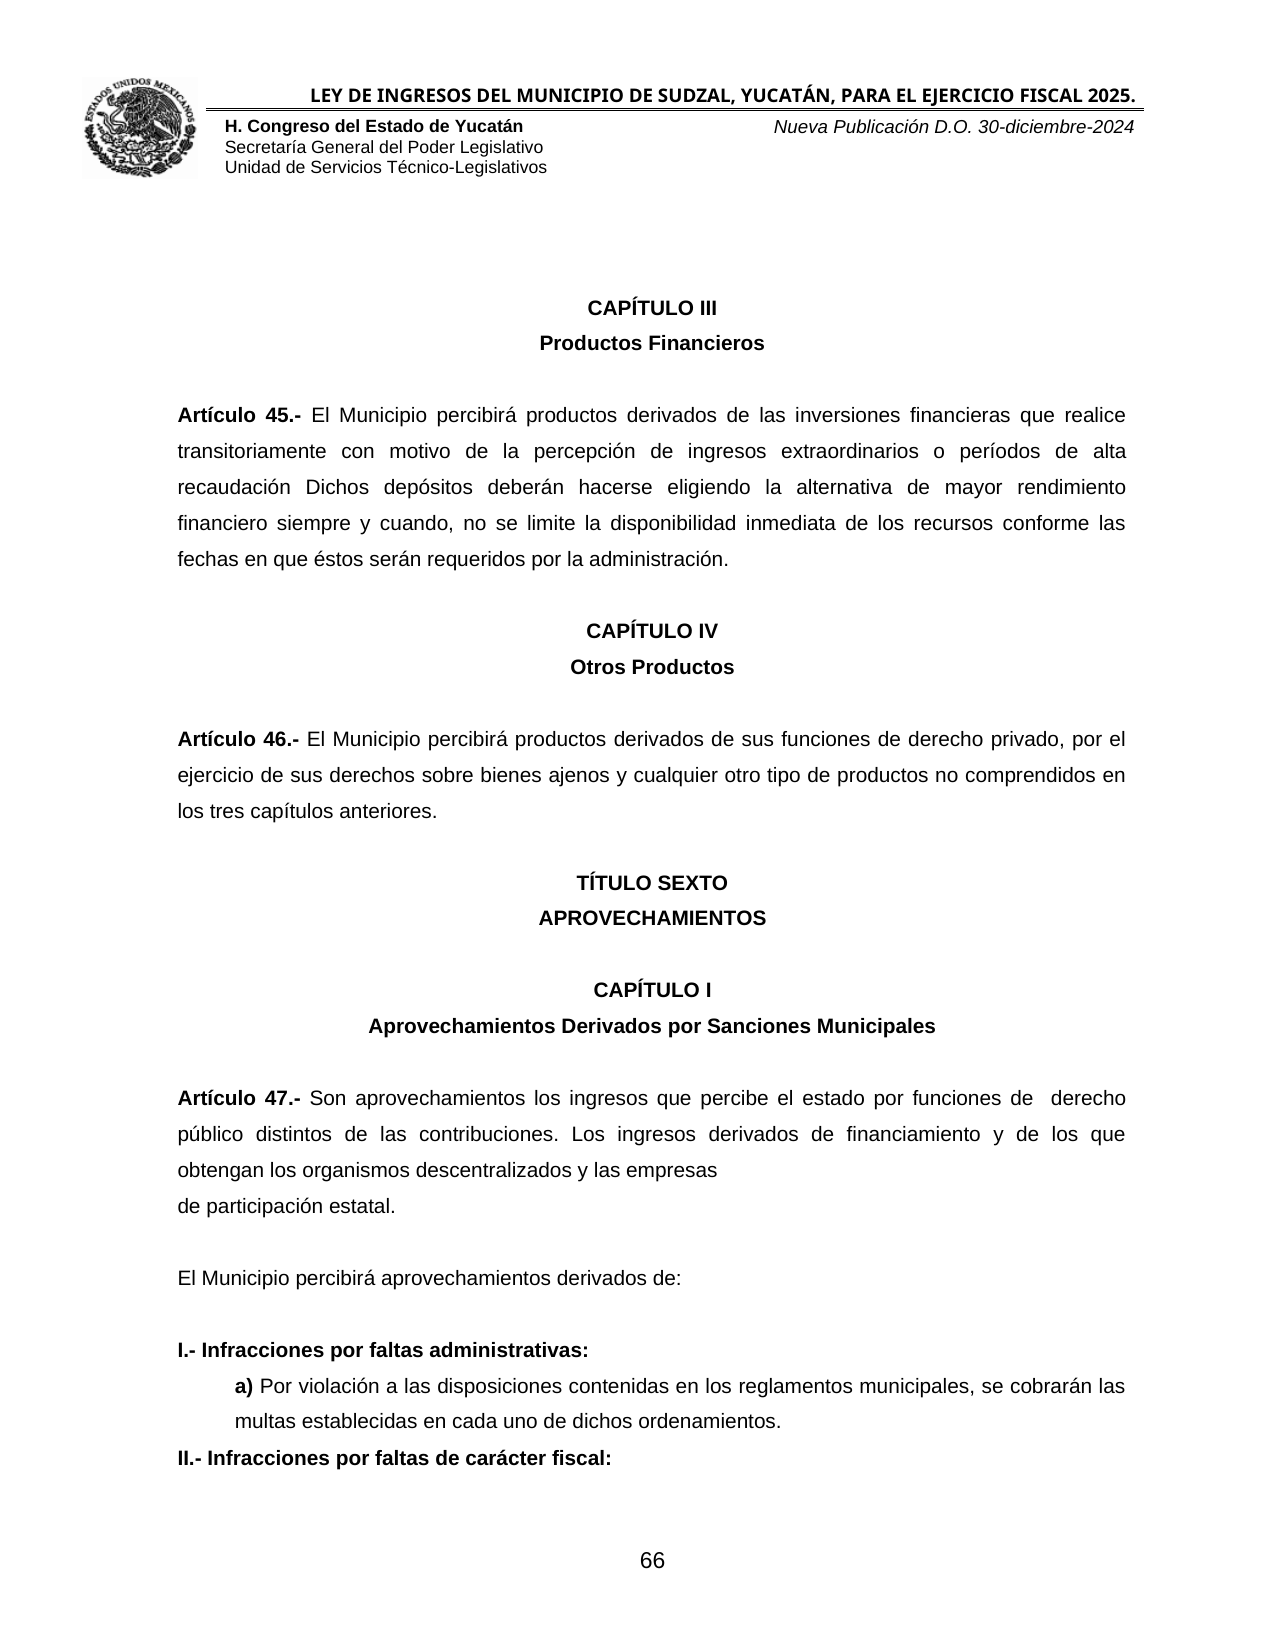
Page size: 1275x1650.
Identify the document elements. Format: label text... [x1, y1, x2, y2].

subtitle CAPÍTULO III [177, 295, 1127, 319]
text Otros Productos [177, 655, 1127, 679]
text Artículo 47.- Son aprovechamientos los ingresos que percibe el estado por funciones de derecho público distintos de las contribuciones. Los ingresos derivados de financiamiento y de los que obtengan los organismos descentralizados y las empresas [177, 1086, 1127, 1182]
subtitle CAPÍTULO IV [177, 619, 1127, 643]
text Artículo 46.- El Municipio percibirá productos derivados de sus funciones de derecho privado, por el ejercicio de sus derechos sobre bienes ajenos y cualquier otro tipo de productos no comprendidos en los tres capítulos anteriores. [177, 727, 1127, 822]
text de participación estatal. [177, 1194, 1127, 1218]
text El Municipio percibirá aprovechamientos derivados de: [177, 1266, 1127, 1289]
subtitle TÍTULO SEXTO [177, 870, 1127, 894]
text Productos Financieros [177, 331, 1127, 355]
subtitle APROVECHAMIENTOS [177, 906, 1127, 930]
text CAPÍTULO I [177, 978, 1127, 1002]
text Artículo 45.- El Municipio percibirá productos derivados de las inversiones financieras que realice transitoriamente con motivo de la percepción de ingresos extraordinarios o períodos de alta recaudación Dichos depósitos deberán hacerse eligiendo la alternativa de mayor rendimiento financiero siempre y cuando, no se limite la disponibilidad inmediata de los recursos conforme las fechas en que éstos serán requeridos por la administración. [177, 403, 1127, 571]
subtitle II.- Infracciones por faltas de carácter fiscal: [177, 1445, 1127, 1469]
text a) Por violación a las disposiciones contenidas en los reglamentos municipales, se cobrarán las multas establecidas en cada uno de dichos ordenamientos. [234, 1373, 1127, 1433]
subtitle I.- Infracciones por faltas administrativas: [177, 1337, 1127, 1361]
text Aprovechamientos Derivados por Sanciones Municipales [177, 1014, 1127, 1038]
